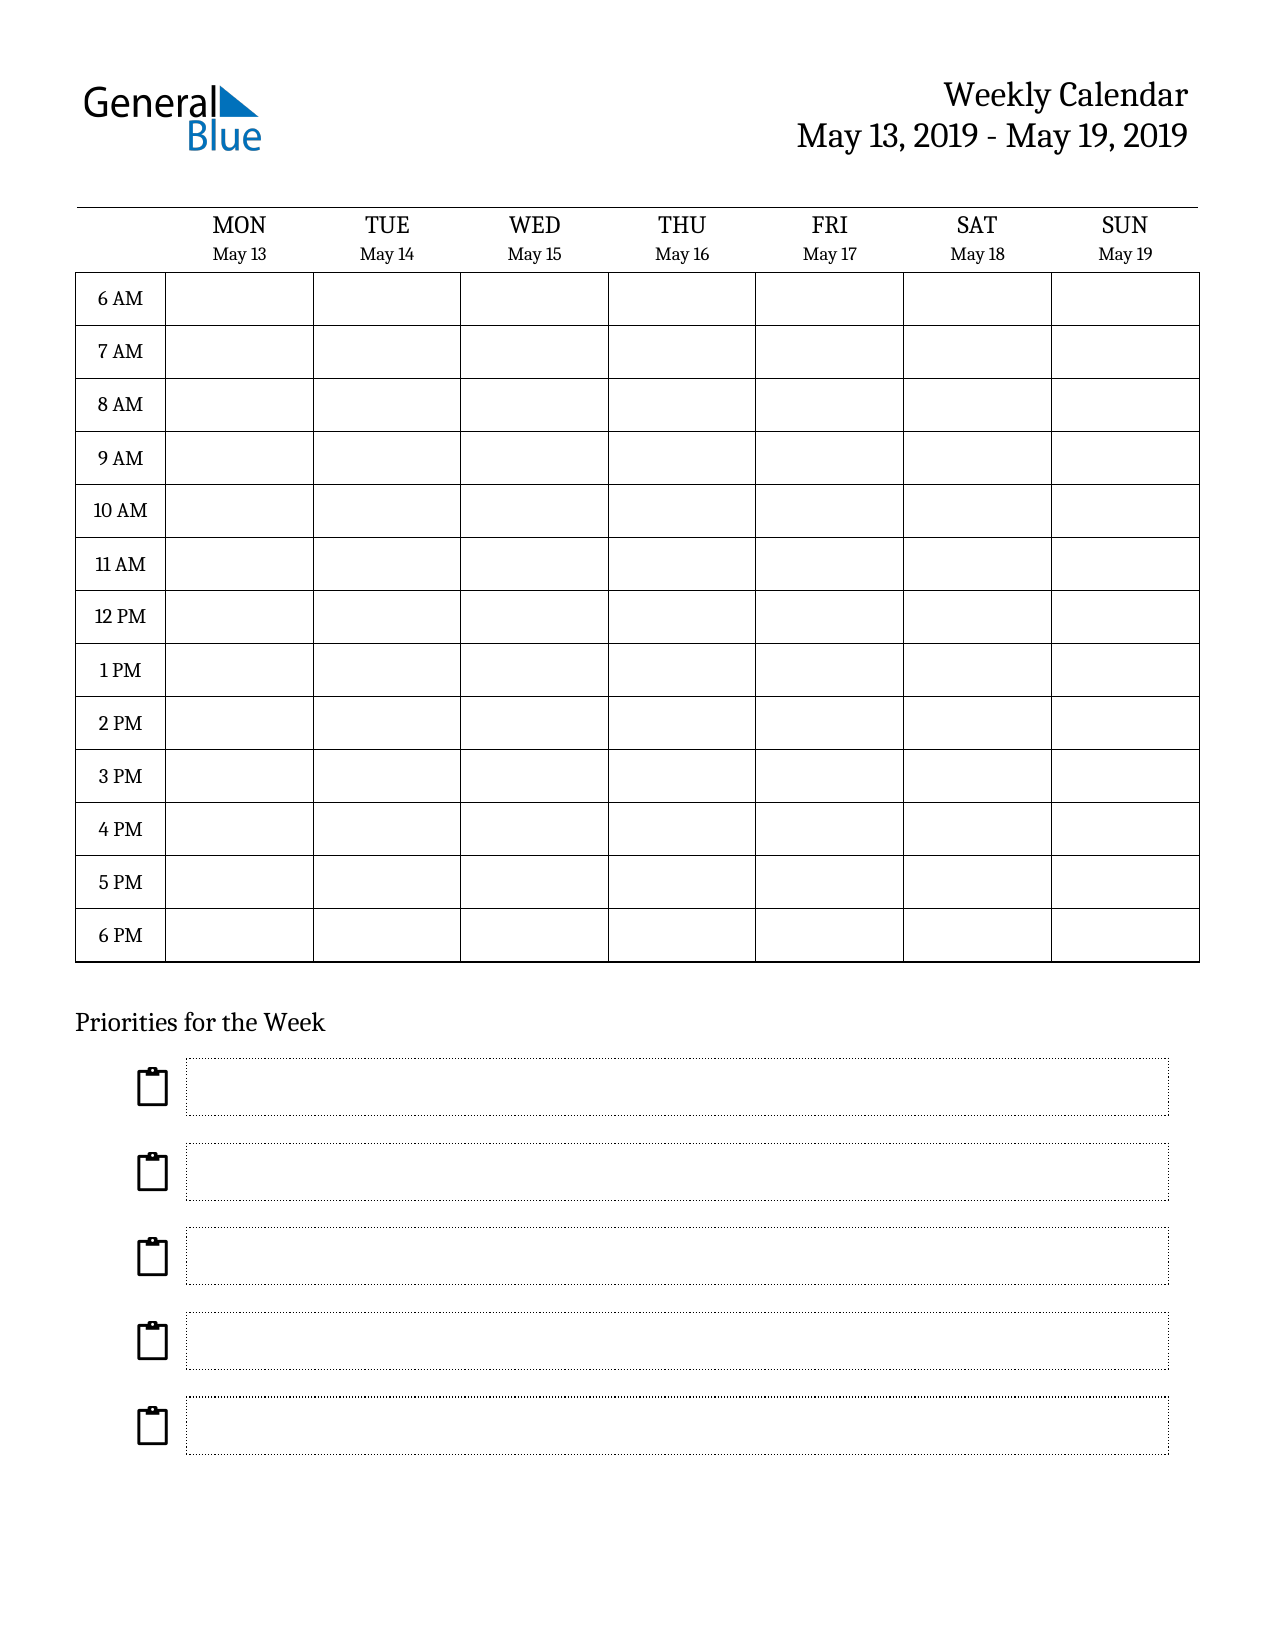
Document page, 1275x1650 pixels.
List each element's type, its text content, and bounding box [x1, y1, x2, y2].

table_cell [756, 909, 903, 961]
table_cell 12 PM [76, 591, 165, 643]
table_cell [461, 326, 608, 378]
table_cell [106, 1312, 187, 1369]
table_cell 4 PM [76, 803, 165, 855]
table_cell [106, 1227, 187, 1284]
table_cell [1052, 803, 1199, 855]
table_cell FRI May 17 [756, 208, 903, 272]
table_cell [314, 697, 460, 749]
table_cell [314, 750, 460, 802]
table_cell 9 AM [76, 432, 165, 484]
table_cell [1052, 591, 1199, 643]
picture [129, 1148, 176, 1195]
table_cell [756, 697, 903, 749]
table_cell [166, 379, 313, 431]
picture [129, 1233, 176, 1280]
table_cell [904, 432, 1051, 484]
table_cell SAT May 18 [904, 208, 1051, 272]
table_cell [1052, 485, 1199, 537]
table_cell [1052, 697, 1199, 749]
table_cell [461, 856, 608, 908]
table_cell [756, 856, 903, 908]
table_cell [756, 485, 903, 537]
table_cell [166, 856, 313, 908]
table_cell [904, 485, 1051, 537]
table_cell [609, 803, 755, 855]
table_cell [904, 379, 1051, 431]
table_cell [904, 803, 1051, 855]
table_cell THU May 16 [608, 208, 756, 272]
table_cell [314, 856, 460, 908]
table_header Weekly Calendar May 13, 2019 - May 19, 2019 [76, 75, 1199, 207]
table_cell [166, 697, 313, 749]
table_cell [166, 644, 313, 696]
table_cell [609, 379, 755, 431]
text Priorities for the Week [75, 1007, 1200, 1039]
table_cell [461, 644, 608, 696]
table_cell [461, 591, 608, 643]
table_cell [314, 644, 460, 696]
table_cell [1052, 644, 1199, 696]
table_cell [314, 538, 460, 590]
table_cell [314, 909, 460, 961]
table_cell [166, 273, 313, 325]
table_cell [314, 485, 460, 537]
table_cell [904, 750, 1051, 802]
table_cell [314, 432, 460, 484]
table_cell [904, 644, 1051, 696]
table_cell [106, 1200, 1168, 1227]
table_cell [609, 591, 755, 643]
table_cell TUE May 14 [313, 208, 461, 272]
table_cell [106, 1284, 1168, 1312]
table_cell WED May 15 [461, 208, 608, 272]
table_cell [166, 485, 313, 537]
table_cell [461, 432, 608, 484]
table_cell [756, 273, 903, 325]
picture [84, 85, 261, 151]
table_cell [461, 750, 608, 802]
table_cell [166, 909, 313, 961]
table_cell [1052, 750, 1199, 802]
table_cell [106, 1369, 1168, 1396]
table_header [187, 1058, 1168, 1115]
table_cell [756, 538, 903, 590]
table_cell [166, 432, 313, 484]
table_cell [166, 750, 313, 802]
table_cell [1052, 856, 1199, 908]
table_cell [187, 1143, 1168, 1200]
table_cell [756, 591, 903, 643]
table_cell [314, 379, 460, 431]
table_cell [609, 538, 755, 590]
table_cell [187, 1312, 1168, 1369]
table_cell [106, 1396, 187, 1454]
table_cell [756, 803, 903, 855]
table_cell [609, 432, 755, 484]
table_cell [756, 379, 903, 431]
table_cell [1052, 909, 1199, 961]
table_cell [609, 326, 755, 378]
table_cell [756, 644, 903, 696]
table_cell [314, 326, 460, 378]
table_cell 10 AM [76, 485, 165, 537]
table_cell [609, 750, 755, 802]
table_cell [609, 856, 755, 908]
table_cell [76, 208, 165, 272]
table_cell [904, 591, 1051, 643]
table_cell [461, 379, 608, 431]
table_cell [187, 1227, 1168, 1284]
table_cell [461, 697, 608, 749]
table_cell [166, 538, 313, 590]
table_cell SUN May 19 [1051, 207, 1199, 272]
table_cell 11 AM [76, 538, 165, 590]
picture [129, 1063, 176, 1110]
table_cell [166, 803, 313, 855]
table_cell [609, 909, 755, 961]
table_cell [904, 697, 1051, 749]
table_cell [904, 326, 1051, 378]
table_cell MON May 13 [165, 208, 313, 272]
table_cell [461, 803, 608, 855]
table_header [106, 1058, 187, 1115]
table_cell [1052, 432, 1199, 484]
picture [129, 1318, 176, 1364]
table_cell [609, 485, 755, 537]
table_cell [609, 644, 755, 696]
table_cell [461, 909, 608, 961]
table_cell [1052, 538, 1199, 590]
table_cell 5 PM [76, 856, 165, 908]
table_cell 6 PM [76, 909, 165, 961]
table_cell 2 PM [76, 697, 165, 749]
table_cell [314, 803, 460, 855]
table_cell 6 AM [76, 273, 165, 325]
table_cell [756, 432, 903, 484]
table_cell [187, 1396, 1168, 1454]
table_cell [1052, 326, 1199, 378]
table_cell [166, 326, 313, 378]
table_cell [1052, 379, 1199, 431]
table_cell [904, 273, 1051, 325]
table_cell [904, 538, 1051, 590]
table_cell 1 PM [76, 644, 165, 696]
table_cell [756, 750, 903, 802]
table_cell [106, 1115, 1168, 1142]
table_cell [314, 591, 460, 643]
table_cell [904, 856, 1051, 908]
table_cell [461, 538, 608, 590]
picture [129, 1402, 176, 1449]
table_cell [609, 273, 755, 325]
table_cell [461, 485, 608, 537]
table_cell 7 AM [76, 326, 165, 378]
table_cell [1052, 273, 1199, 325]
table_cell [609, 697, 755, 749]
table_cell [166, 591, 313, 643]
table_cell [756, 326, 903, 378]
table_cell [904, 909, 1051, 961]
table_cell [106, 1143, 187, 1200]
table_cell [314, 273, 460, 325]
table_cell [461, 273, 608, 325]
table_cell 8 AM [76, 379, 165, 431]
table_cell 3 PM [76, 750, 165, 802]
